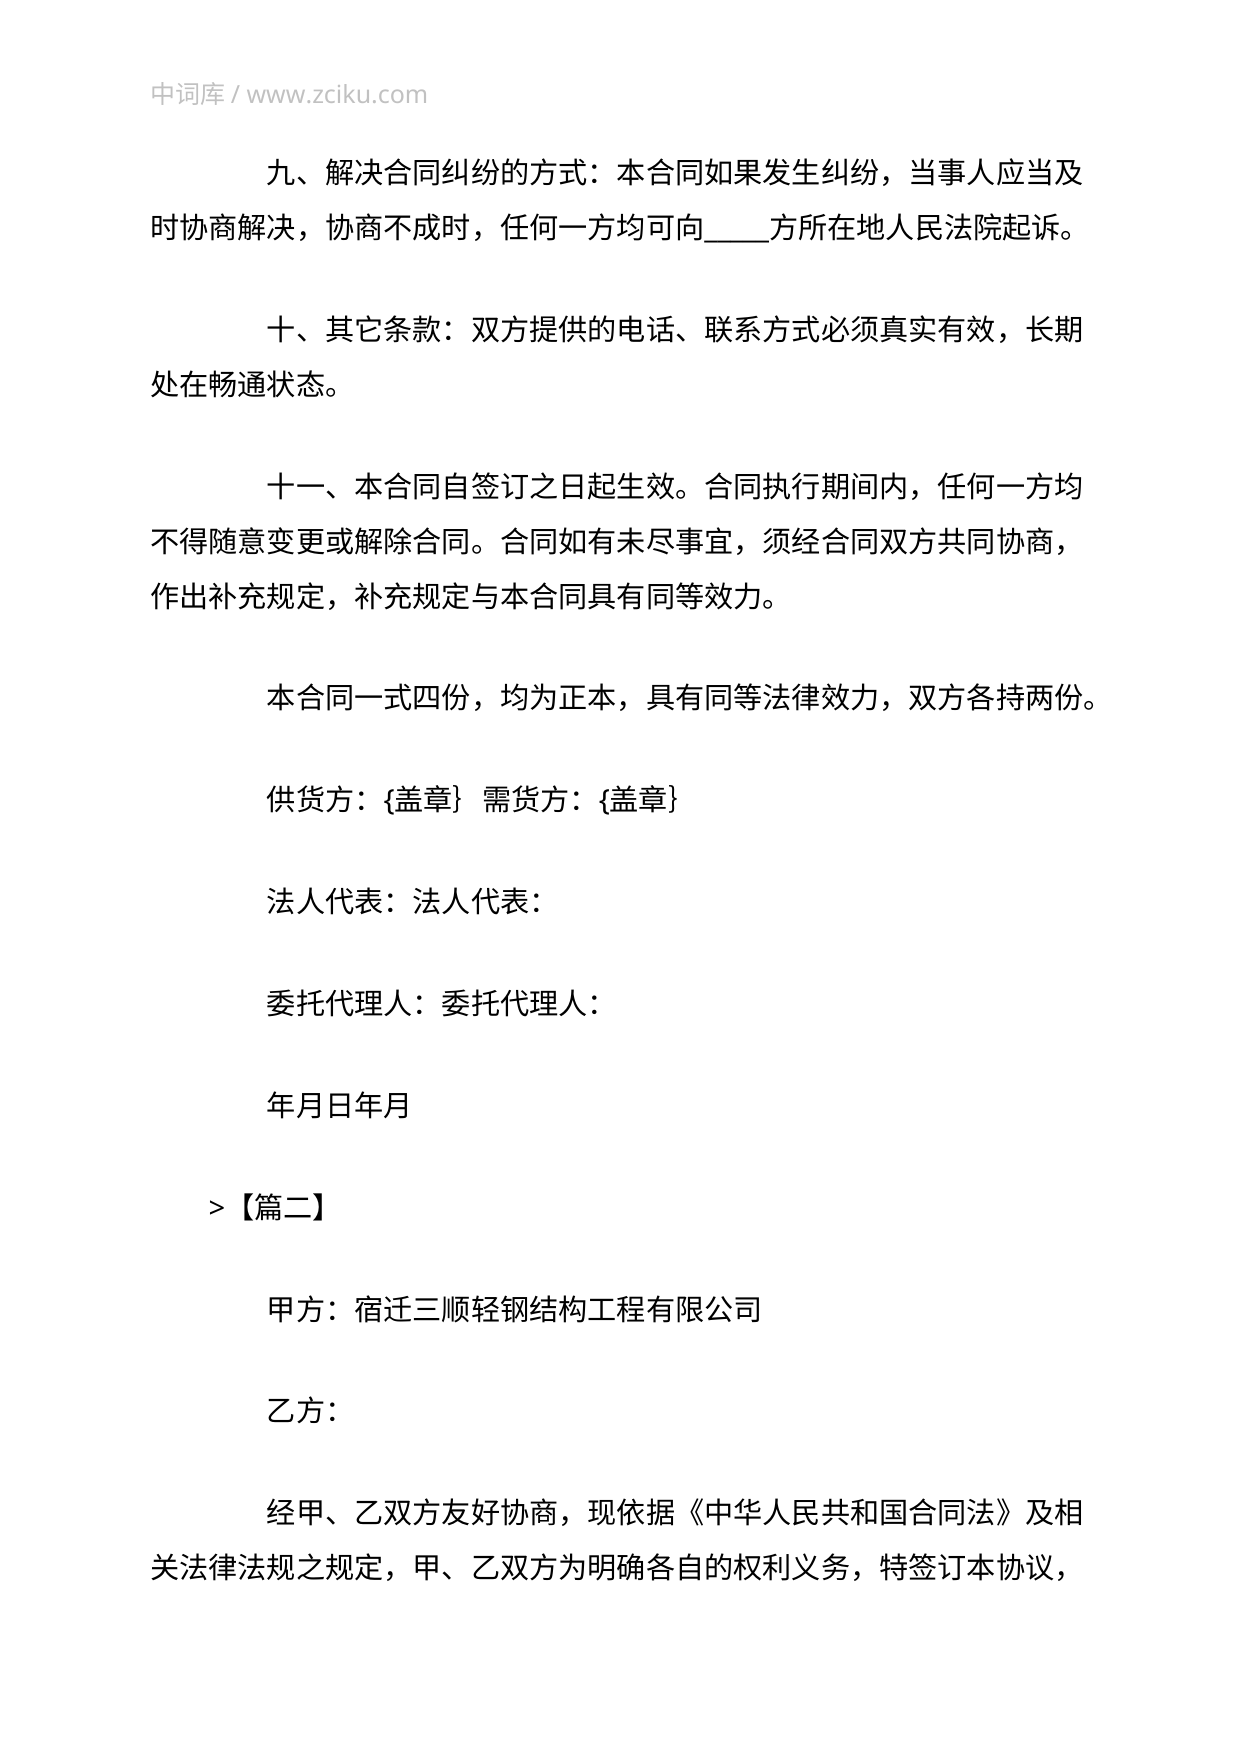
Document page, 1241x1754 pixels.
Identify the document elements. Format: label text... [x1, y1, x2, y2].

text >【篇二】 [150, 1184, 1090, 1227]
text 年月日年月 [150, 1082, 1090, 1125]
text 乙方： [150, 1388, 1090, 1430]
text 十、其它条款：双方提供的电话、联系方式必须真实有效，长期处在畅通状态。 [150, 307, 1090, 404]
text 委托代理人：委托代理人： [150, 981, 1090, 1023]
text 供货方：{盖章｝需货方：{盖章｝ [150, 777, 1090, 819]
text 十一、本合同自签订之日起生效。合同执行期间内，任何一方均不得随意变更或解除合同。合同如有未尽事宜，须经合同双方共同协商，作出补充规定，补充规定与本合同具有同等效力。 [150, 463, 1090, 616]
text 法人代表：法人代表： [150, 879, 1090, 921]
text 甲方：宿迁三顺轻钢结构工程有限公司 [150, 1286, 1090, 1328]
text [150, 1490, 1090, 1587]
text 本合同一式四份，均为正本，具有同等法律效力，双方各持两份。 [150, 675, 1090, 717]
text 九、解决合同纠纷的方式：本合同如果发生纠纷，当事人应当及时协商解决，协商不成时，任何一方均可向_____方所在地人民法院起诉。 [150, 150, 1090, 247]
